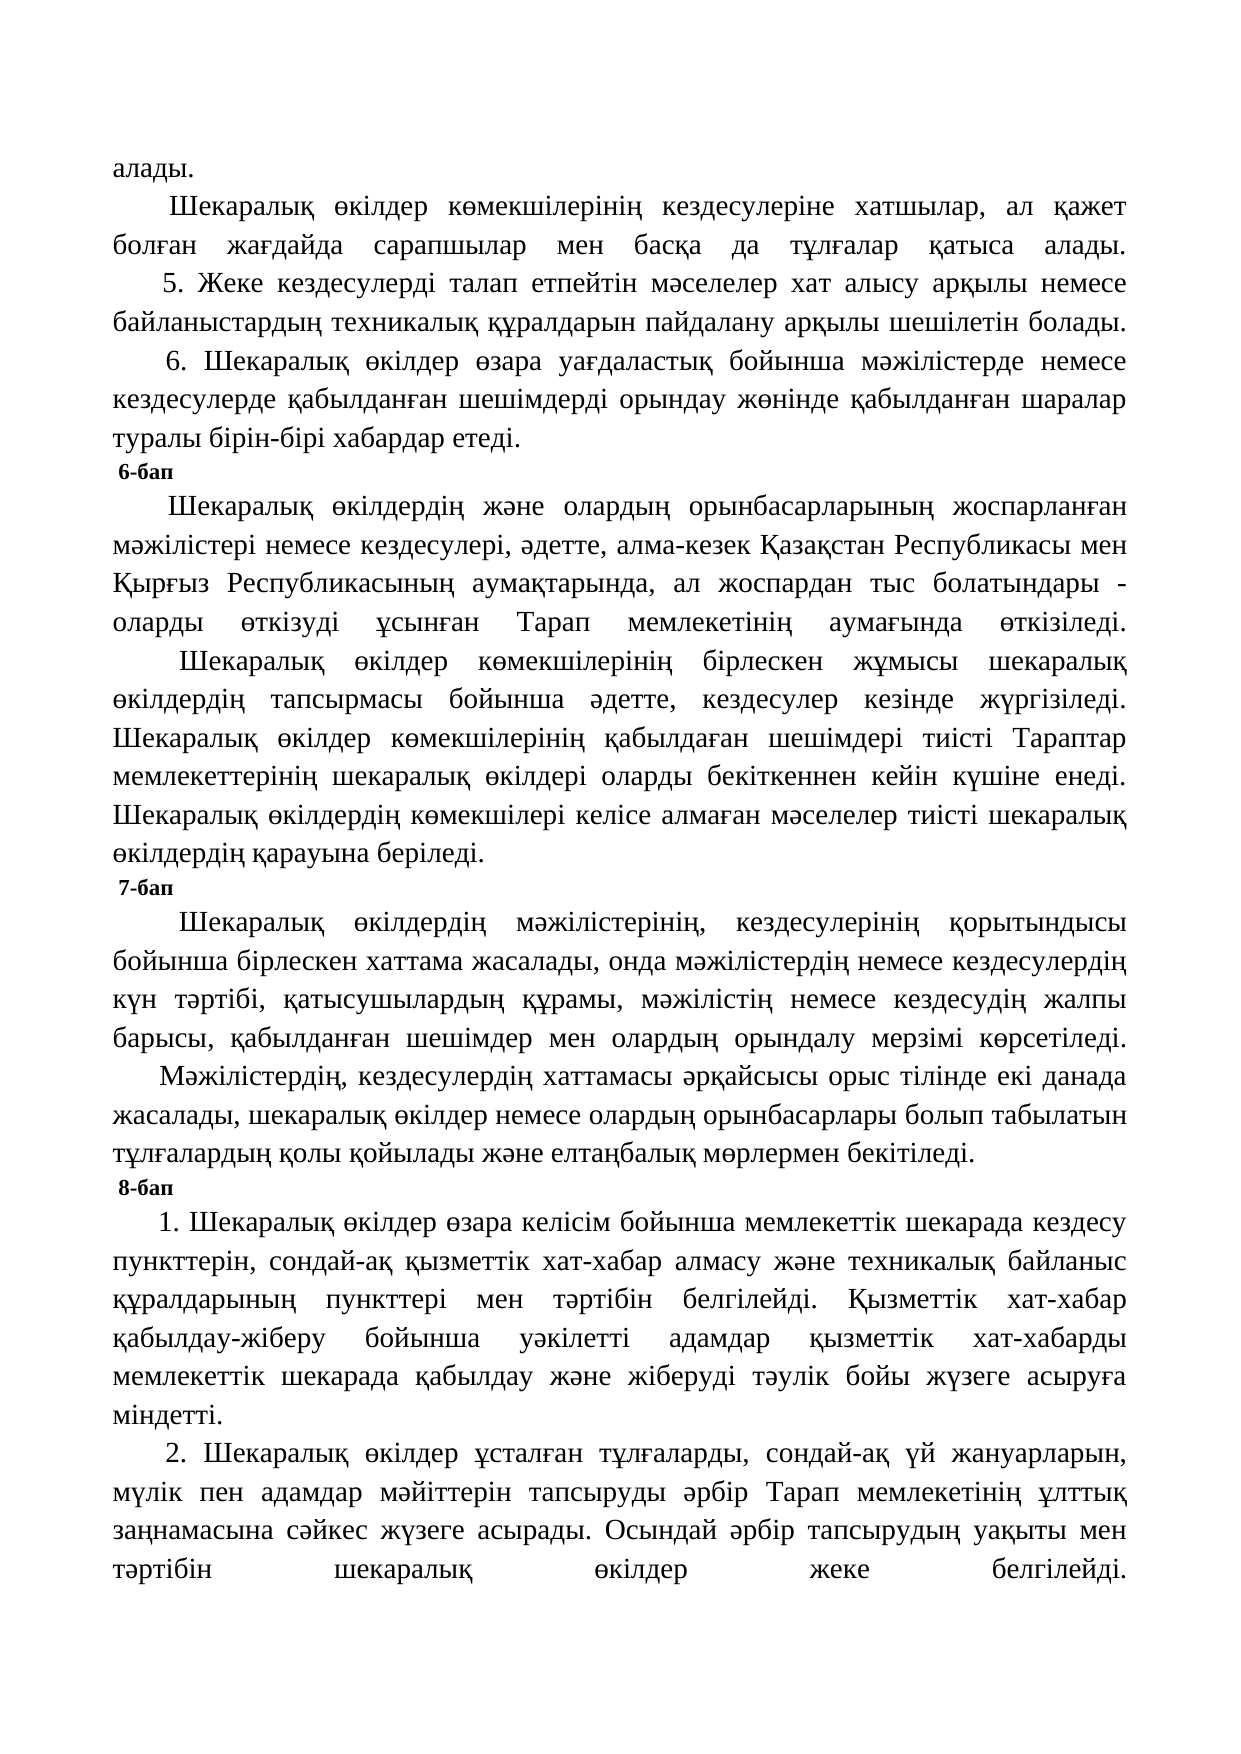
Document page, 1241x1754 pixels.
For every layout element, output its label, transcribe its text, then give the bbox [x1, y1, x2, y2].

text 8-бап [112, 1174, 1128, 1200]
text 7-бап [112, 874, 1128, 900]
text 6-бап [112, 458, 1128, 485]
text Шекаралық өкілдердің және олардың орынбасарларының жоспарланған мәжілістері немесе кездесулері, әдетте, алма-кезек Қазақстан Республикасы мен Қырғыз Республикасының аумақтарында, ал жоспардан тыс болатындары - оларды өткізуді ұсынған Тарап мемлекетінің аумағында өткізіледі. Шекаралық өкілдер көмекшілерінің бірлескен жұмысы шекаралық өкілдердің тапсырмасы бойынша әдетте, кездесулер кезінде жүргізіледі. Шекаралық өкілдер көмекшілерінің қабылдаған шешімдері тиісті Тараптар мемлекеттерінің шекаралық өкілдері оларды бекіткеннен кейін күшіне енеді. Шекаралық өкілдердің көмекшілері келісе алмаған мәселелер тиісті шекаралық өкілдердің қарауына беріледі. [112, 488, 1128, 869]
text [112, 150, 1128, 453]
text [112, 1204, 1128, 1584]
text Шекаралық өкілдердің мәжілістерінің, кездесулерінің қорытындысы бойынша бірлескен хаттама жасалады, онда мәжілістердің немесе кездесулердің күн тәртібі, қатысушылардың құрамы, мәжілістің немесе кездесудің жалпы барысы, қабылданған шешімдер мен олардың орындалу мерзімі көрсетіледі. Мәжілістердің, кездесулердің хаттамасы әрқайсысы орыс тілінде екі данада жасалады, шекаралық өкілдер немесе олардың орынбасарлары болып табылатын тұлғалардың қолы қойылады және елтаңбалық мөрлермен бекітіледі. [112, 904, 1128, 1169]
